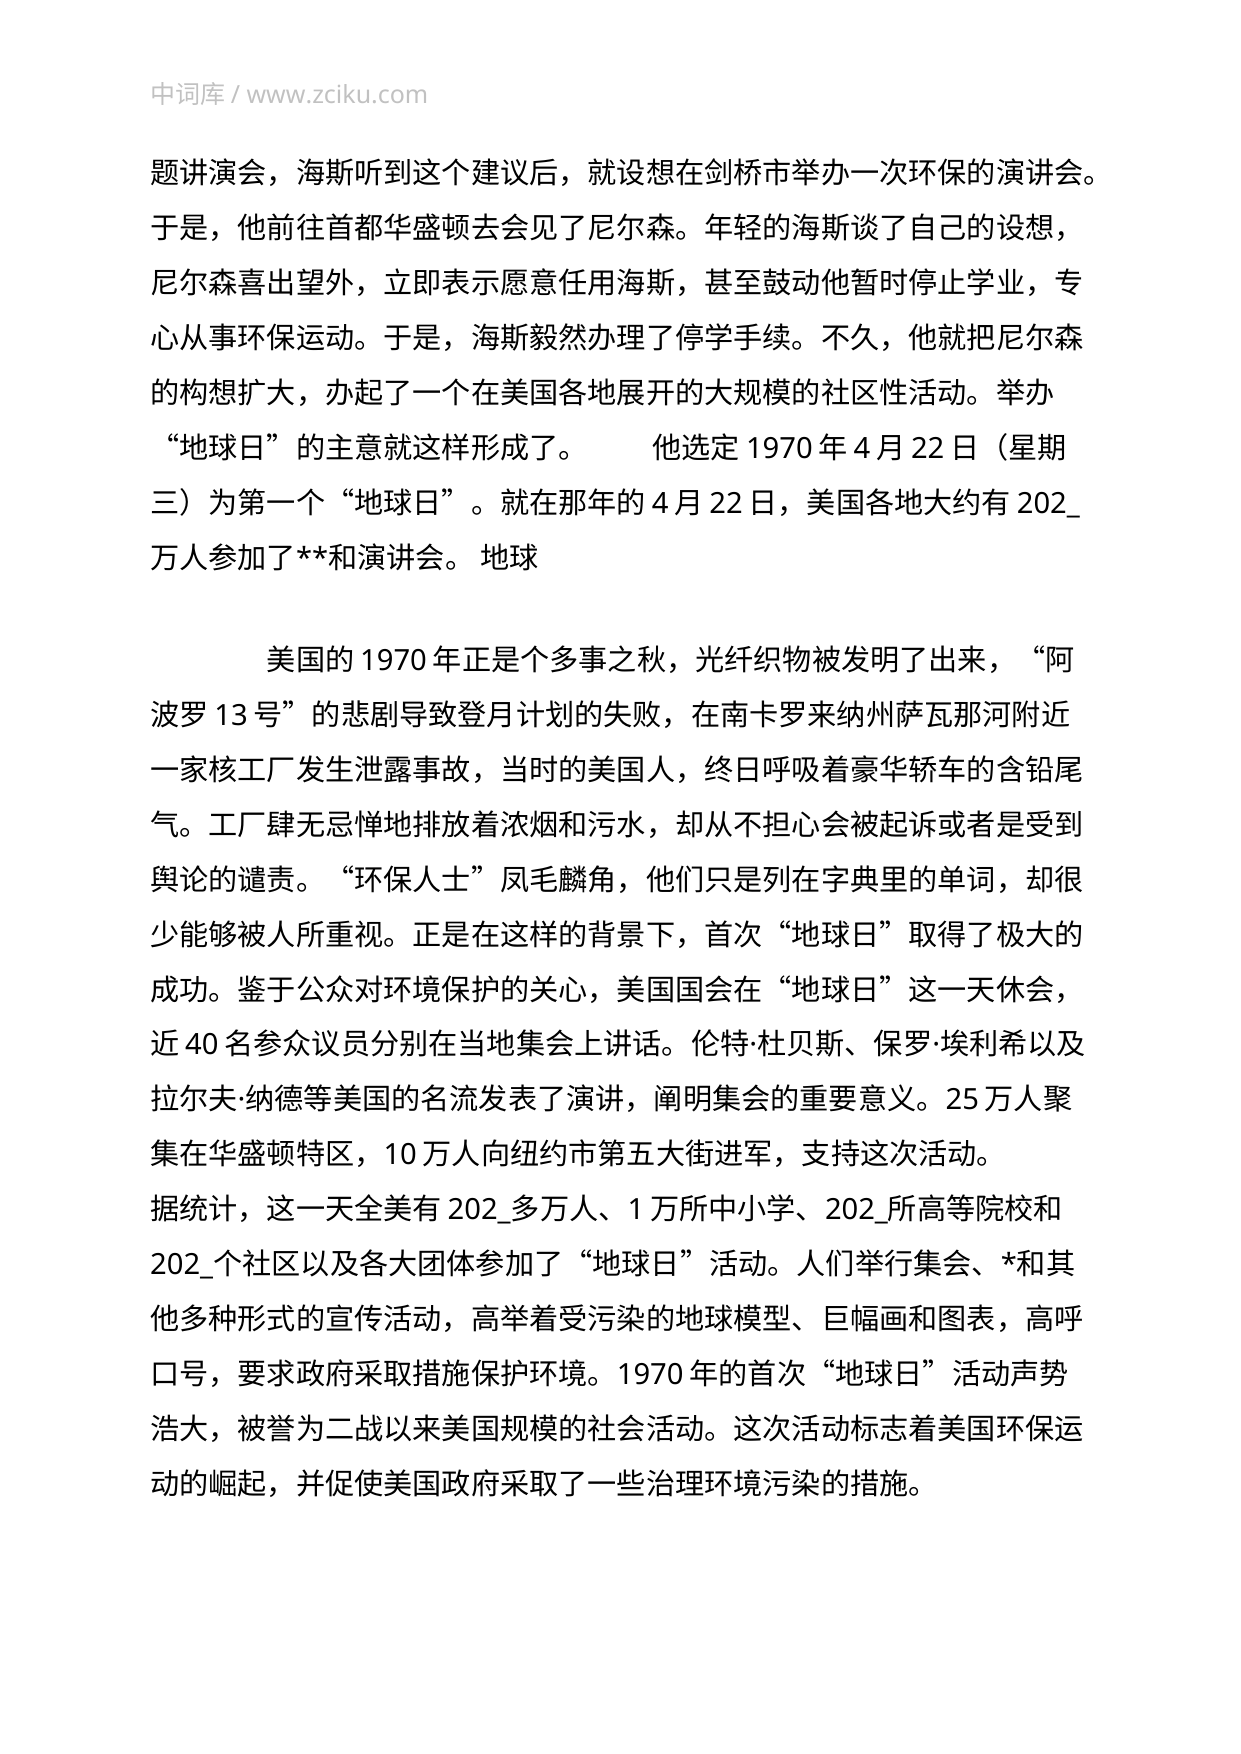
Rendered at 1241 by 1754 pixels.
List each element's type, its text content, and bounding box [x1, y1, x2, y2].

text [150, 150, 1090, 577]
text 美国的1970年正是个多事之秋，光纤织物被发明了出来，“阿波罗13号”的悲剧导致登月计划的失败，在南卡罗来纳州萨瓦那河附近一家核工厂发生泄露事故，当时的美国人，终日呼吸着豪华轿车的含铅尾气。工厂肆无忌惮地排放着浓烟和污水，却从不担心会被起诉或者是受到舆论的谴责。“环保人士”凤毛麟角，他们只是列在字典里的单词，却很少能够被人所重视。正是在这样的背景下，首次“地球日”取得了极大的成功。鉴于公众对环境保护的关心，美国国会在“地球日”这一天休会，近40名参众议员分别在当地集会上讲话。伦特·杜贝斯、保罗·埃利希以及拉尔夫·纳德等美国的名流发表了演讲，阐明集会的重要意义。25万人聚集在华盛顿特区，10万人向纽约市第五大街进军，支持这次活动。 据统计，这一天全美有202_多万人、1万所中小学、202_所高等院校和202_个社区以及各大团体参加了“地球日”活动。人们举行集会、*和其他多种形式的宣传活动，高举着受污染的地球模型、巨幅画和图表，高呼口号，要求政府采取措施保护环境。1970年的首次“地球日”活动声势浩大，被誉为二战以来美国规模的社会活动。这次活动标志着美国环保运动的崛起，并促使美国政府采取了一些治理环境污染的措施。 [150, 636, 1090, 1503]
